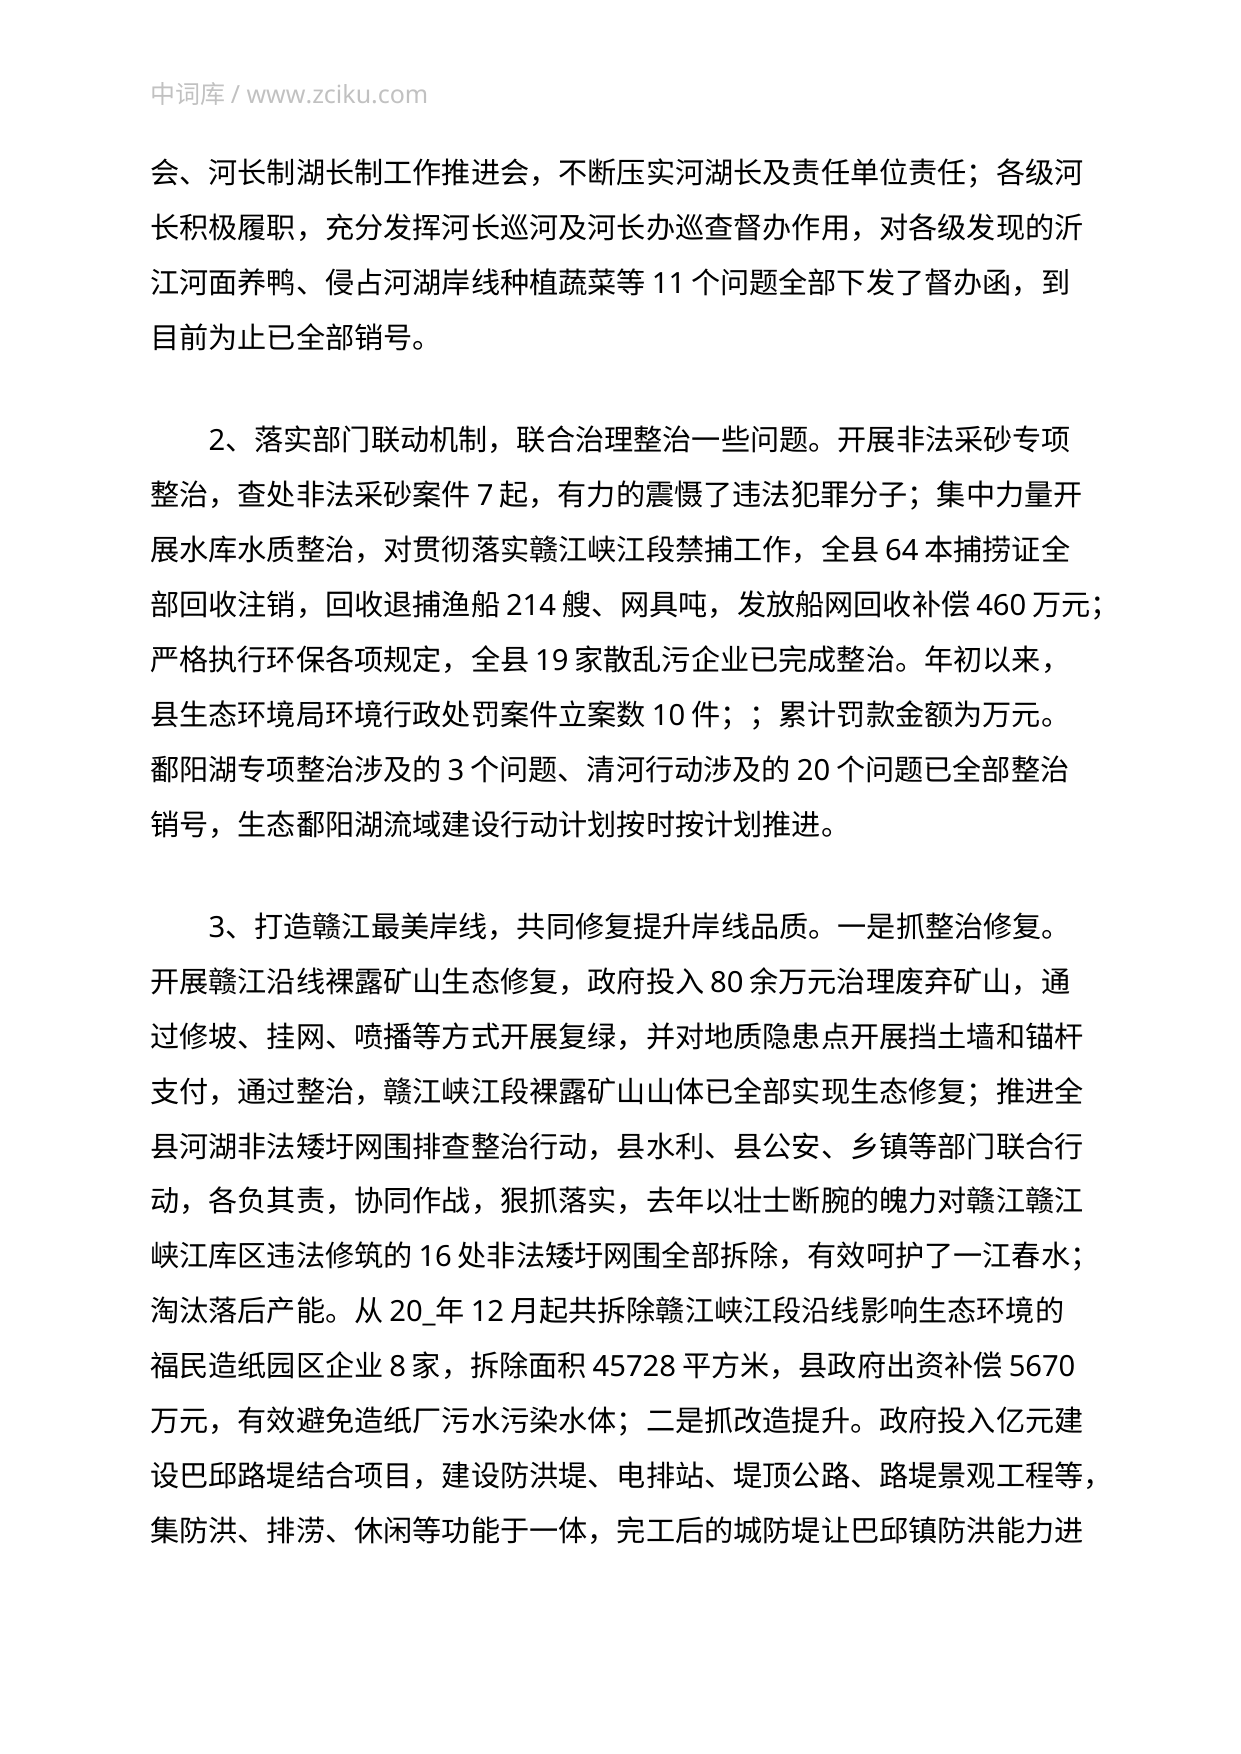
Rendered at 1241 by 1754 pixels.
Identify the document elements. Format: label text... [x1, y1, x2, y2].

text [150, 903, 1090, 1550]
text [150, 150, 1090, 357]
text 2、落实部门联动机制，联合治理整治一些问题。开展非法采砂专项整治，查处非法采砂案件7起，有力的震慑了违法犯罪分子；集中力量开展水库水质整治，对贯彻落实赣江峡江段禁捕工作，全县64本捕捞证全部回收注销，回收退捕渔船214艘、网具吨，发放船网回收补偿460万元；严格执行环保各项规定，全县19家散乱污企业已完成整治。年初以来，县生态环境局环境行政处罚案件立案数10件；；累计罚款金额为万元。鄱阳湖专项整治涉及的3个问题、清河行动涉及的20个问题已全部整治销号，生态鄱阳湖流域建设行动计划按时按计划推进。 [150, 417, 1090, 844]
